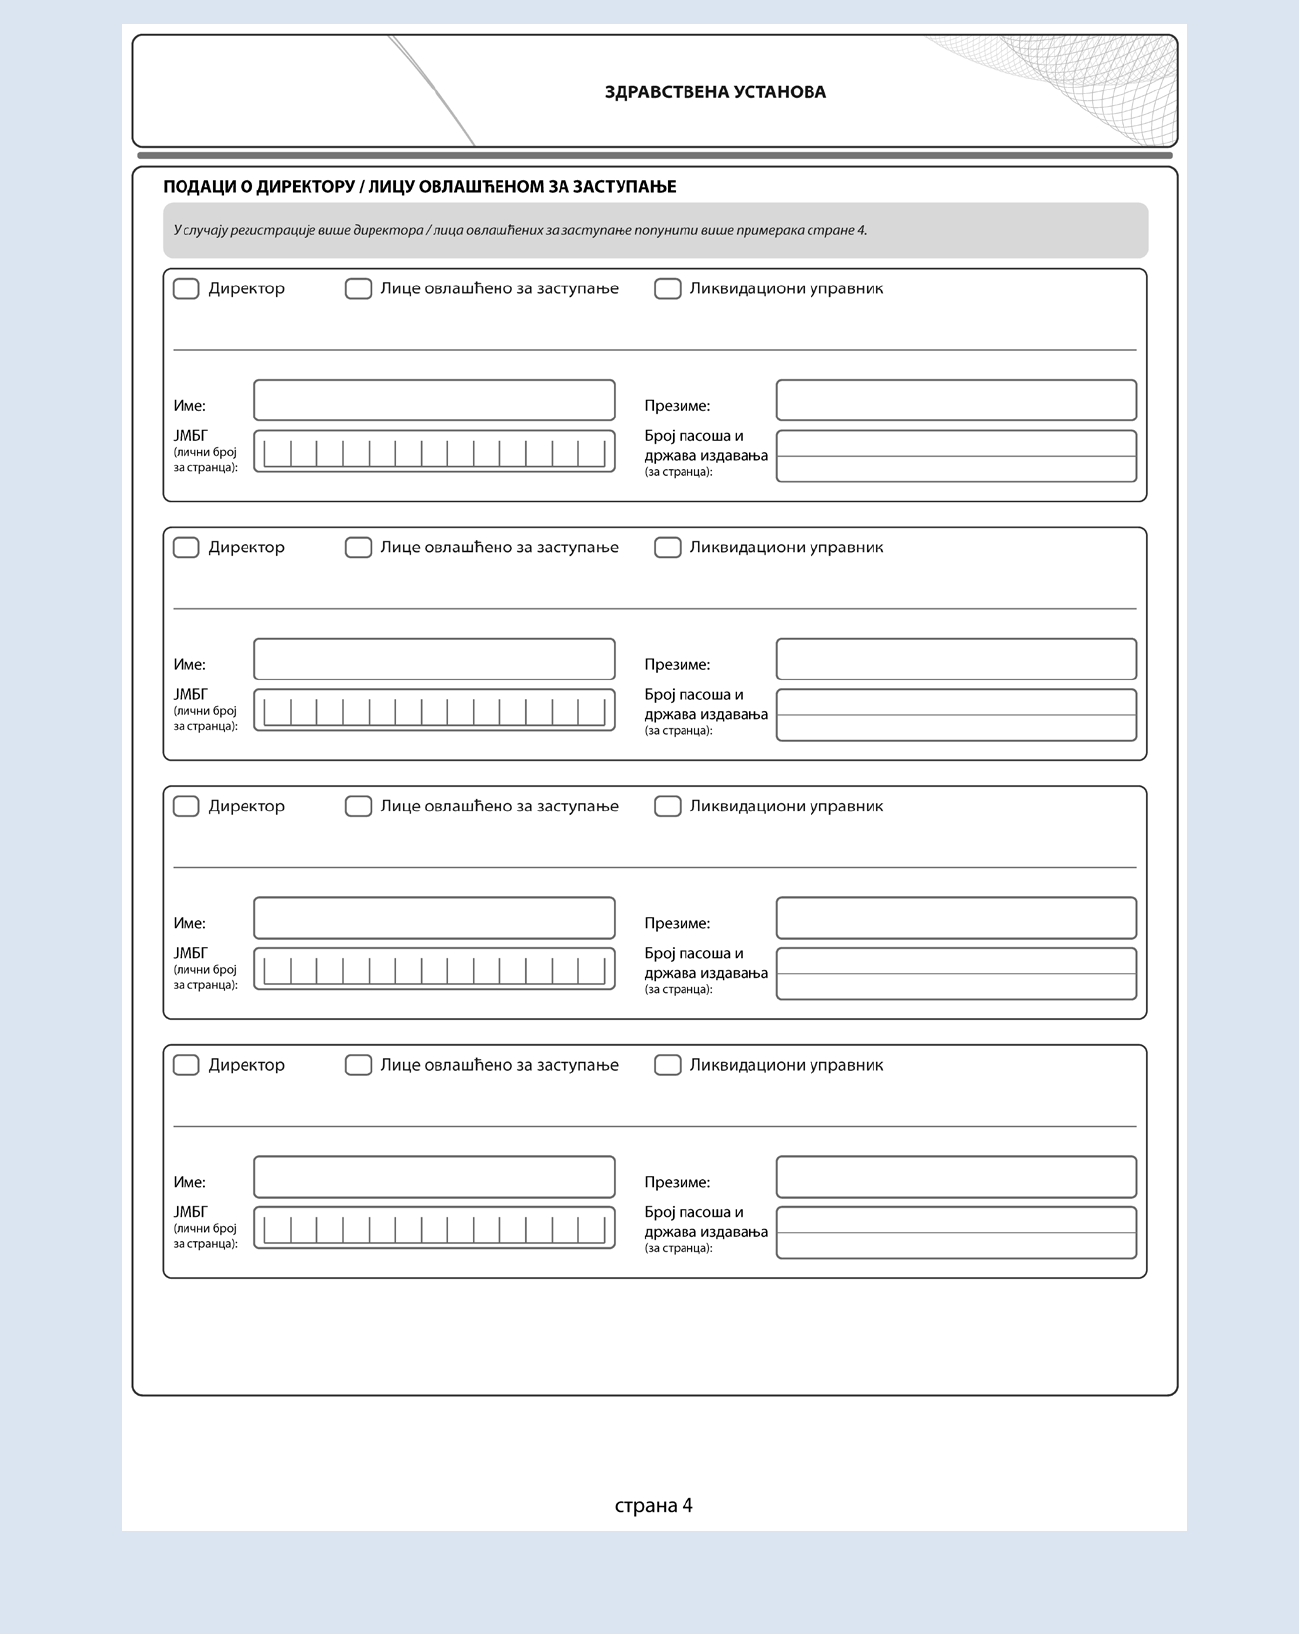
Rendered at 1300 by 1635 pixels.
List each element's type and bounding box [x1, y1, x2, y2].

picture [122, 24, 1187, 1531]
